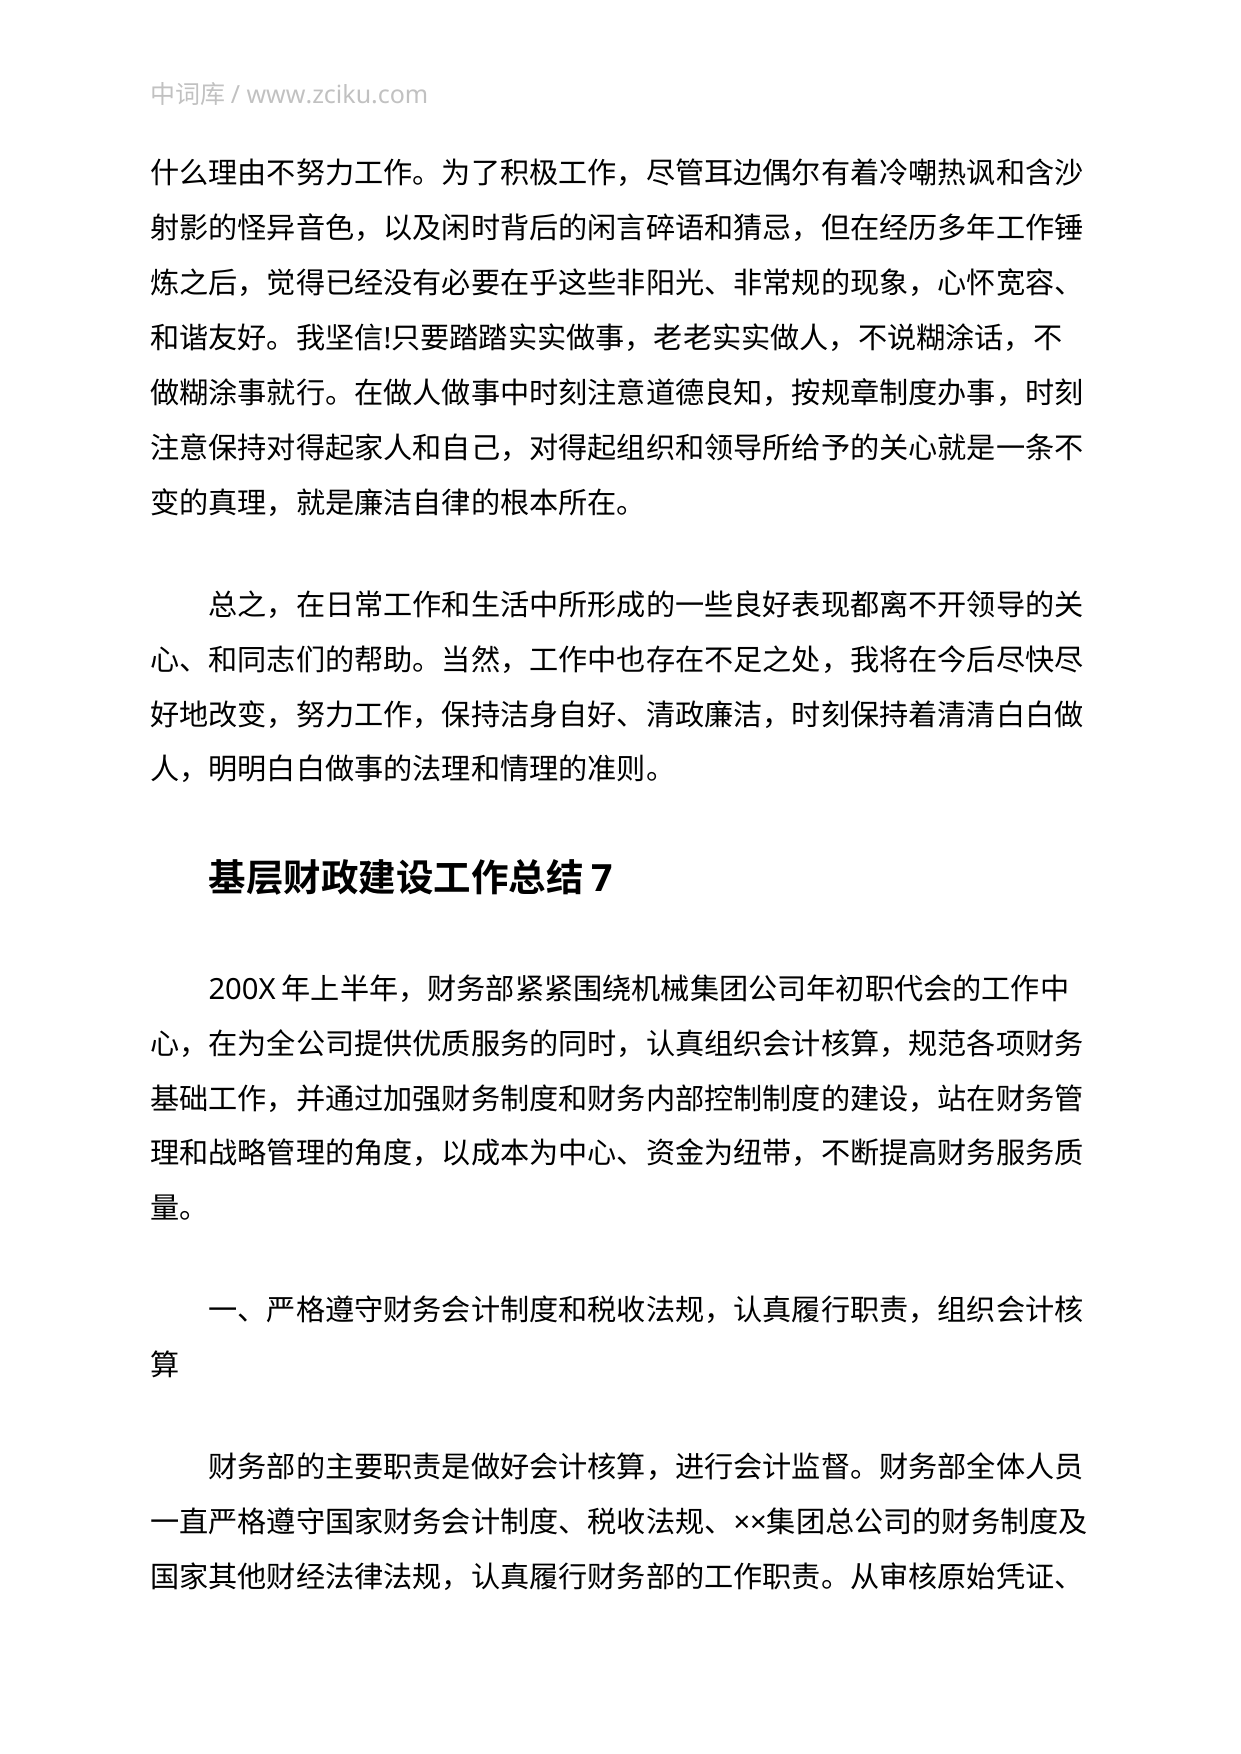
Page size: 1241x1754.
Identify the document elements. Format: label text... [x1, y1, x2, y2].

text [150, 1443, 1090, 1596]
text 一、严格遵守财务会计制度和税收法规，认真履行职责，组织会计核算 [150, 1287, 1090, 1384]
text 基层财政建设工作总结7 [150, 848, 1090, 902]
text 200X年上半年，财务部紧紧围绕机械集团公司年初职代会的工作中心，在为全公司提供优质服务的同时，认真组织会计核算，规范各项财务基础工作，并通过加强财务制度和财务内部控制制度的建设，站在财务管理和战略管理的角度，以成本为中心、资金为纽带，不断提高财务服务质量。 [150, 965, 1090, 1227]
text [150, 150, 1090, 522]
text 总之，在日常工作和生活中所形成的一些良好表现都离不开领导的关心、和同志们的帮助。当然，工作中也存在不足之处，我将在今后尽快尽好地改变，努力工作，保持洁身自好、清政廉洁，时刻保持着清清白白做人，明明白白做事的法理和情理的准则。 [150, 581, 1090, 788]
